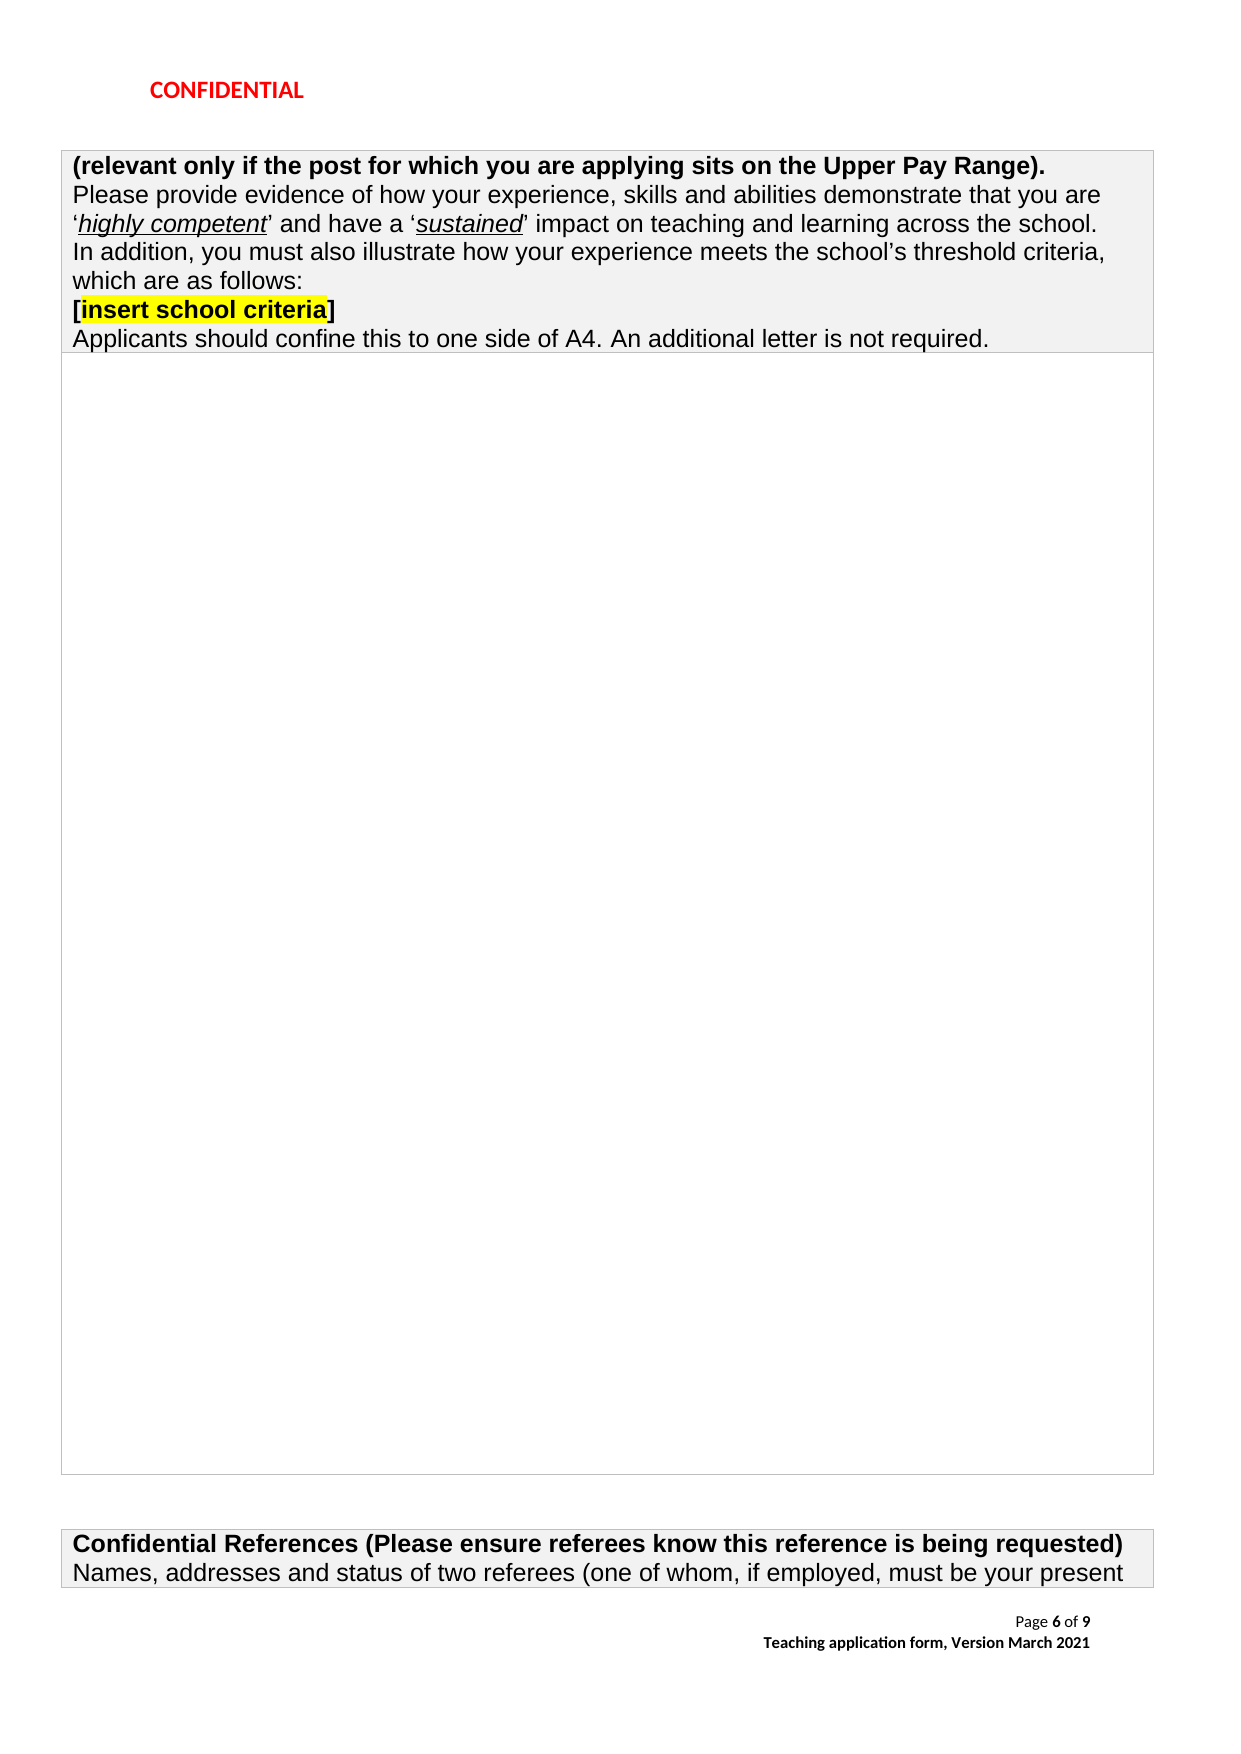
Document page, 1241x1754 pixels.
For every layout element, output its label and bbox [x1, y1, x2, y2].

table_header [62, 151, 1153, 352]
table_header [62, 1530, 1153, 1587]
table_cell [62, 353, 1153, 1473]
